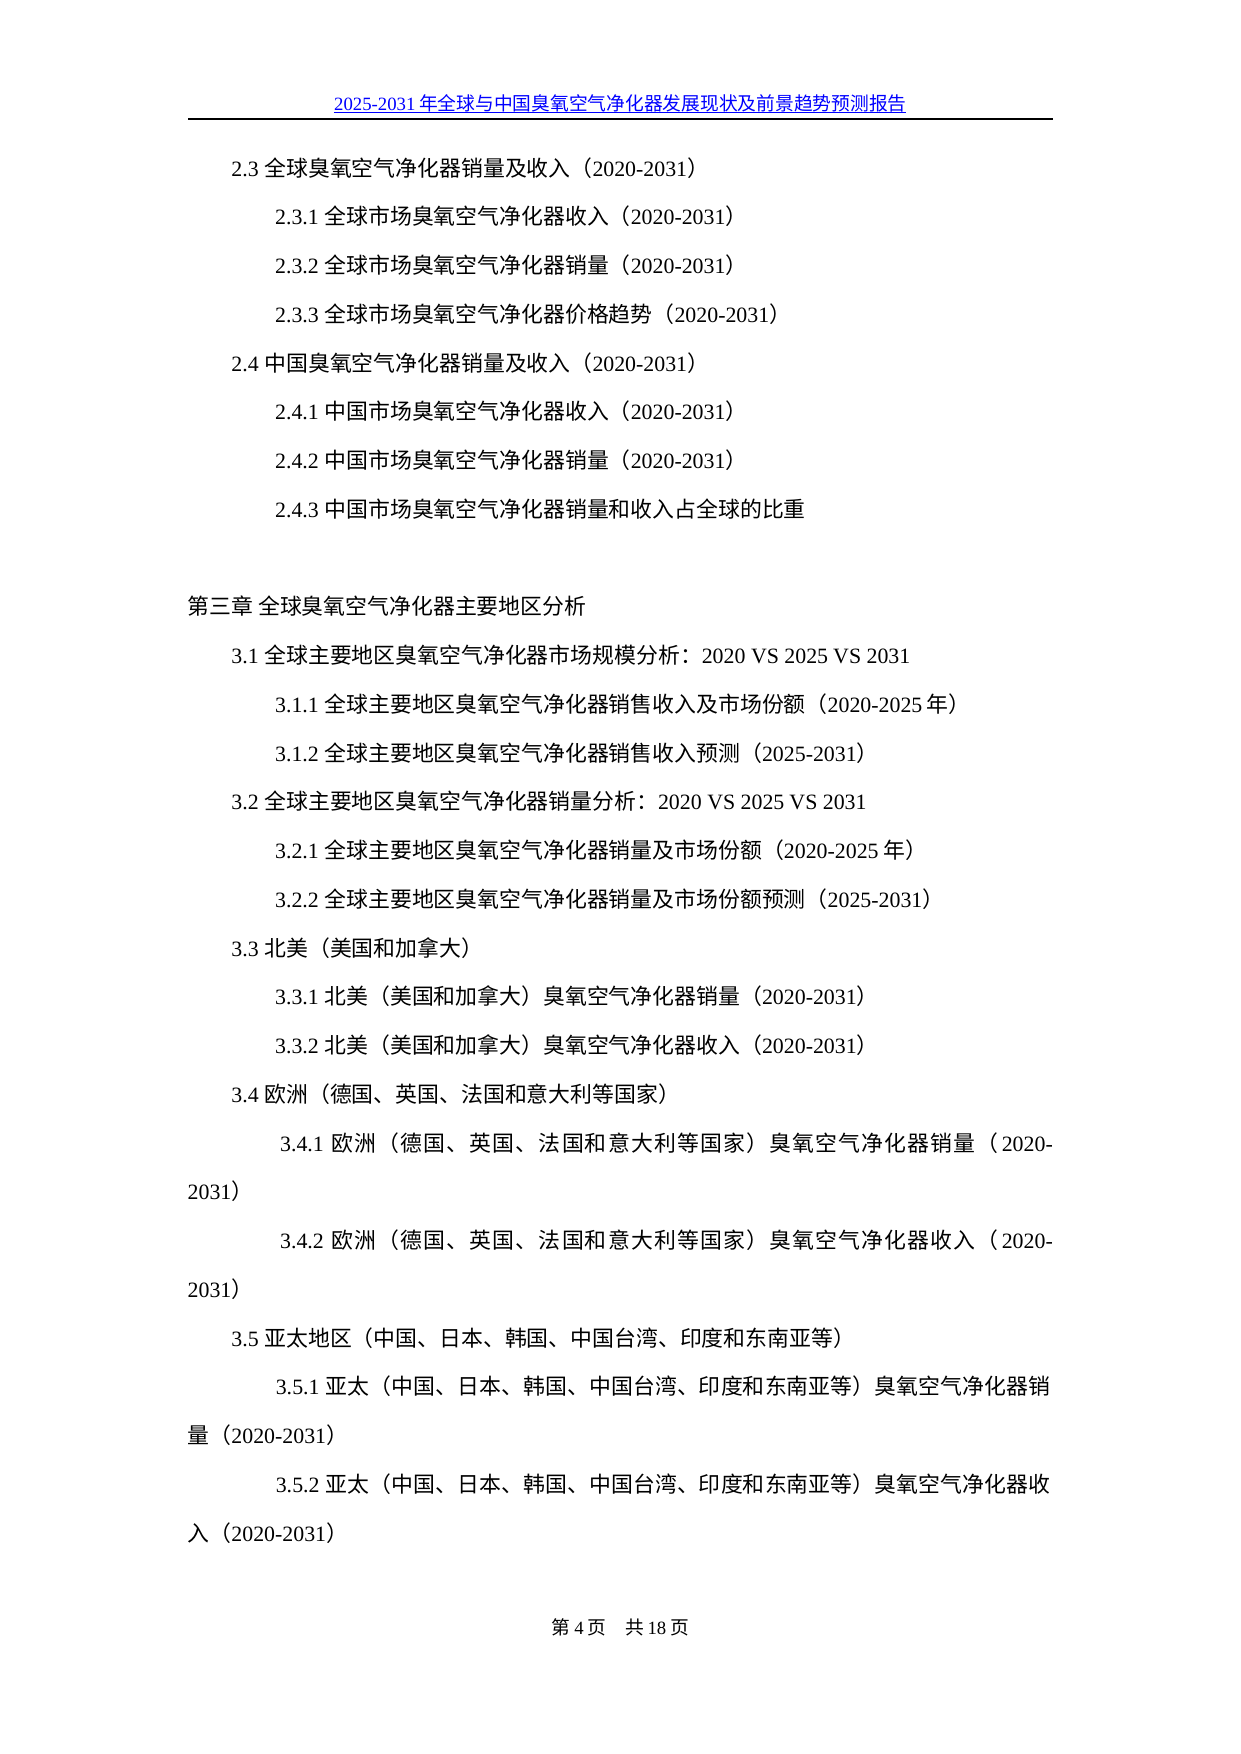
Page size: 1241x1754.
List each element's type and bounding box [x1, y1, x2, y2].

text [187, 150, 1053, 1548]
